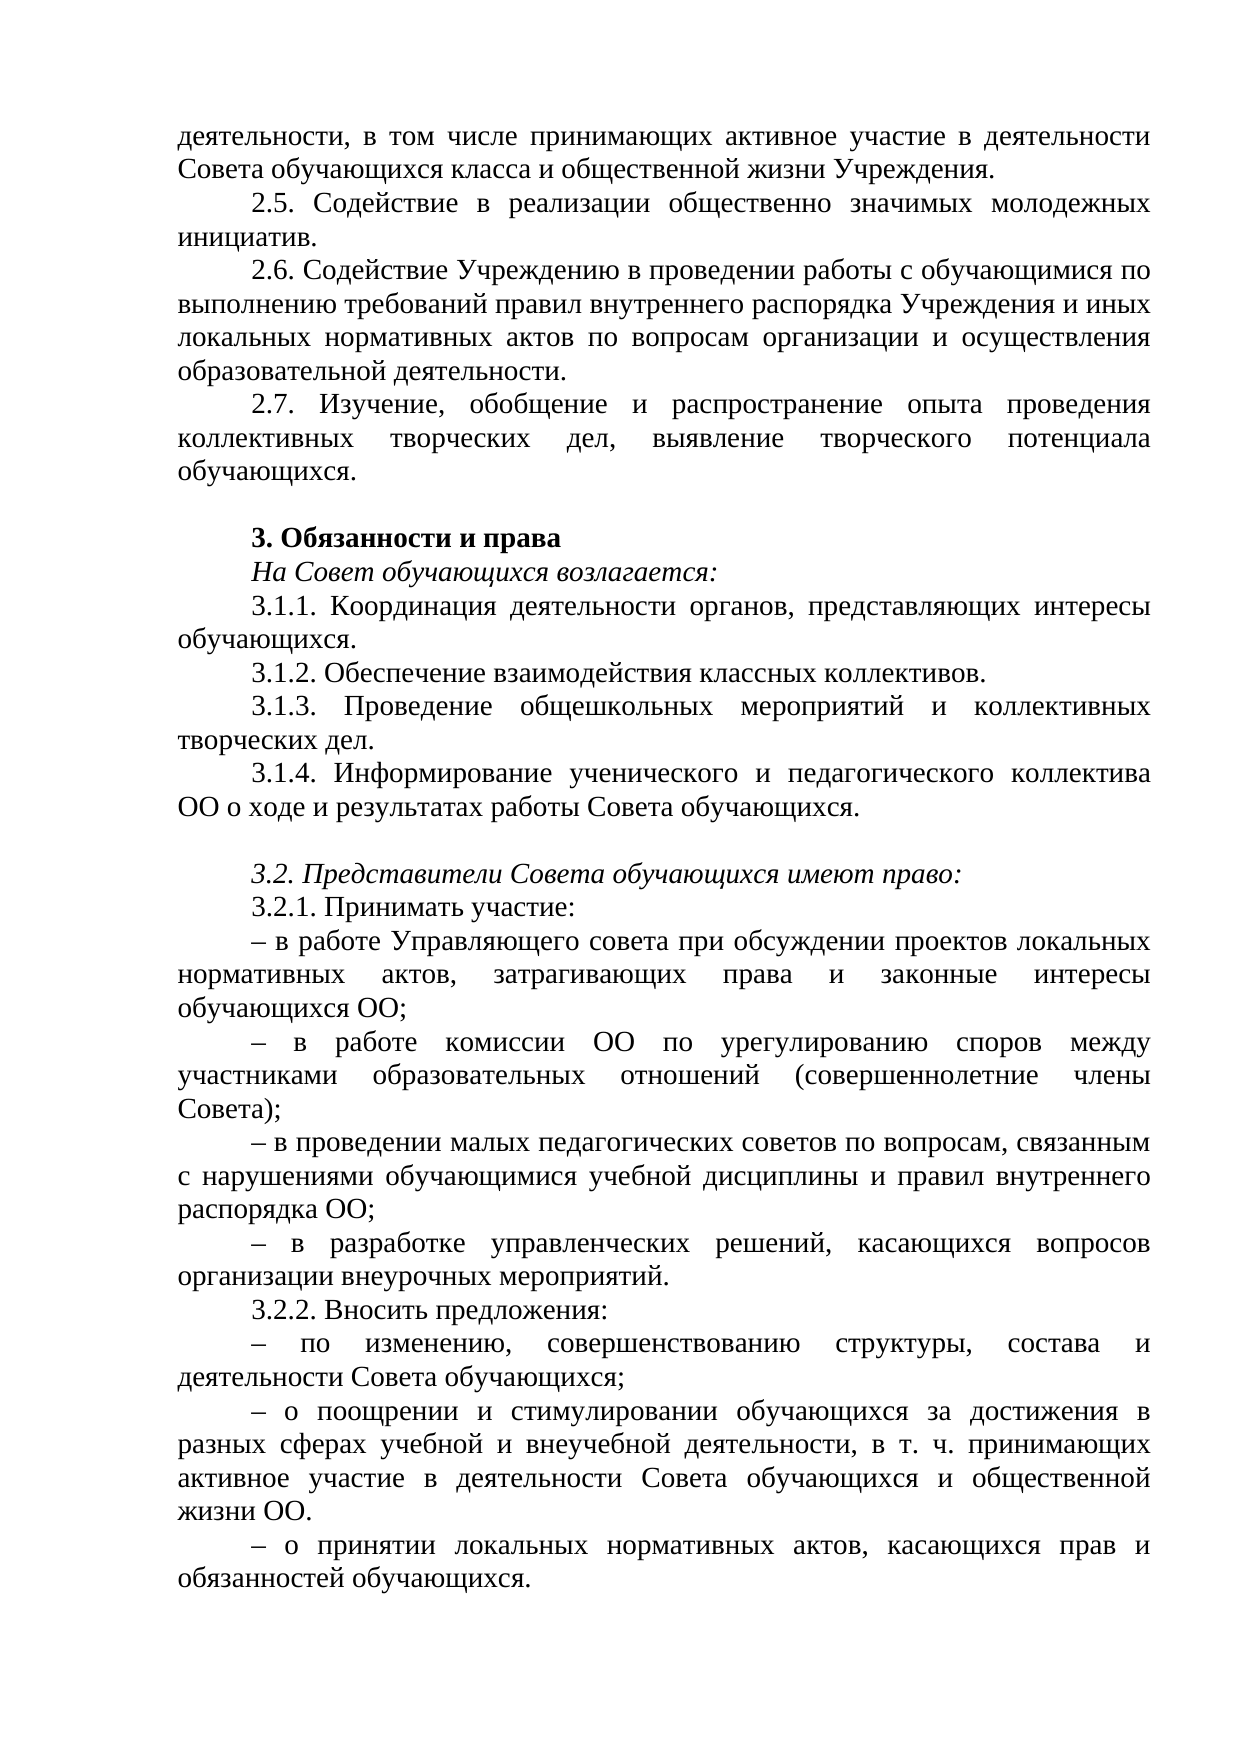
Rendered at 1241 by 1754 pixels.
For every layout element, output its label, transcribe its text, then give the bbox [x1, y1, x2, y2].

text 2.6. Содействие Учреждению в проведении работы с обучающимися по выполнению требований правил внутреннего распорядка Учреждения и иных локальных нормативных актов по вопросам организации и осуществления образовательной деятельности. [177, 252, 1152, 386]
text 3.1.1. Координация деятельности органов, представляющих интересы обучающихся. [177, 588, 1152, 655]
text – по изменению, совершенствованию структуры, состава и деятельности Совета обучающихся; [177, 1326, 1152, 1393]
text 3. Обязанности и права [177, 521, 1152, 554]
text 3.2. Представители Совета обучающихся имеют право: [177, 856, 1152, 889]
text 3.1.4. Информирование ученического и педагогического коллектива ОО о ходе и результатах работы Совета обучающихся. [177, 755, 1152, 822]
text деятельности, в том числе принимающих активное участие в деятельности Совета обучающихся класса и общественной жизни Учреждения. [177, 118, 1152, 185]
text 3.2.2. Вносить предложения: [177, 1292, 1152, 1326]
text – в проведении малых педагогических советов по вопросам, связанным с нарушениями обучающимися учебной дисциплины и правил внутреннего распорядка ОО; [177, 1124, 1152, 1225]
text 2.7. Изучение, обобщение и распространение опыта проведения коллективных творческих дел, выявление творческого потенциала обучающихся. [177, 386, 1152, 487]
text – в работе Управляющего совета при обсуждении проектов локальных нормативных актов, затрагивающих права и законные интересы обучающихся ОО; [177, 923, 1152, 1024]
text На Совет обучающихся возлагается: [177, 554, 1152, 588]
text 3.2.1. Принимать участие: [177, 889, 1152, 923]
text 3.1.3. Проведение общешкольных мероприятий и коллективных творческих дел. [177, 688, 1152, 755]
text – в работе комиссии ОО по урегулированию споров между участниками образовательных отношений (совершеннолетние члены Совета); [177, 1024, 1152, 1124]
text 3.1.2. Обеспечение взаимодействия классных коллективов. [177, 655, 1152, 688]
text – о поощрении и стимулировании обучающихся за достижения в разных сферах учебной и внеучебной деятельности, в т. ч. принимающих активное участие в деятельности Совета обучающихся и общественной жизни ОО. [177, 1393, 1152, 1527]
text – в разработке управленческих решений, касающихся вопросов организации внеурочных мероприятий. [177, 1225, 1152, 1292]
text – о принятии локальных нормативных актов, касающихся прав и обязанностей обучающихся. [177, 1527, 1152, 1594]
text 2.5. Содействие в реализации общественно значимых молодежных инициатив. [177, 185, 1152, 252]
